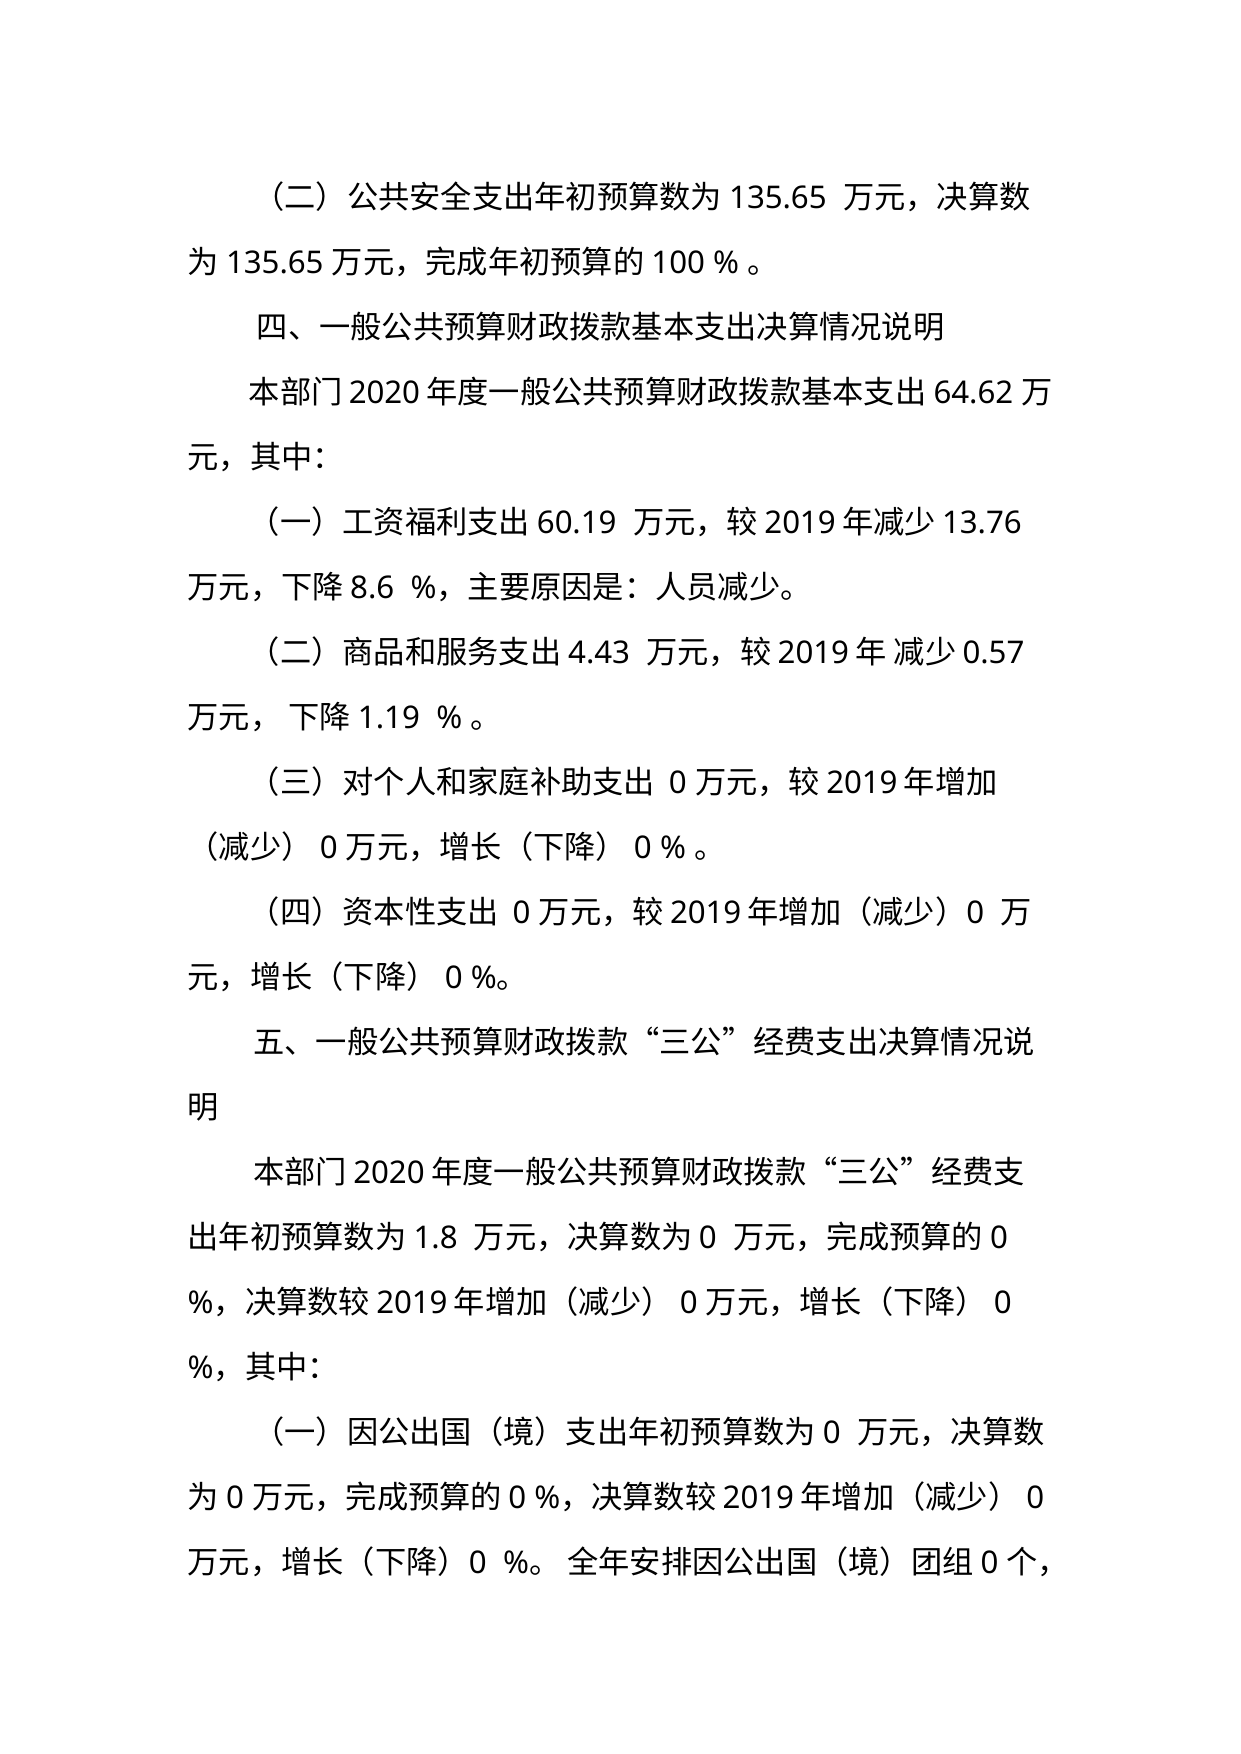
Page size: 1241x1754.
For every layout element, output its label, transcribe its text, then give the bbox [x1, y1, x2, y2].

text （一）工资福利支出 60.19 万元，较2019年减少13.76 万元，下降8.6 %，主要原因是：人员减少。 [187, 487, 1053, 617]
text （四）资本性支出 0 万元，较2019年增加（减少）0 万元，增长（下降） 0 %。 [187, 877, 1053, 1007]
text 五、一般公共预算财政拨款“三公”经费支出决算情况说明 [187, 1007, 1053, 1137]
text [187, 1397, 1053, 1592]
text 四、一般公共预算财政拨款基本支出决算情况说明 [187, 292, 1053, 357]
text 本部门2020年度一般公共预算财政拨款基本支出 64.62 万元，其中： [187, 357, 1053, 487]
text （二）商品和服务支出 4.43 万元，较2019年 减少0.57 万元， 下降 1.19 % 。 [187, 617, 1053, 747]
text （三）对个人和家庭补助支出 0 万元，较2019年增加（减少） 0 万元，增长（下降） 0 % 。 [187, 747, 1053, 877]
text 本部门2020年度一般公共预算财政拨款“三公”经费支出年初预算数为 1.8 万元，决算数为0 万元，完成预算的 0 %，决算数较2019年增加（减少） 0 万元，增长（下降） 0 %，其中： [187, 1137, 1053, 1397]
text （二）公共安全支出年初预算数为 135.65 万元，决算数为 135.65 万元，完成年初预算的 100 % 。 [187, 162, 1053, 292]
